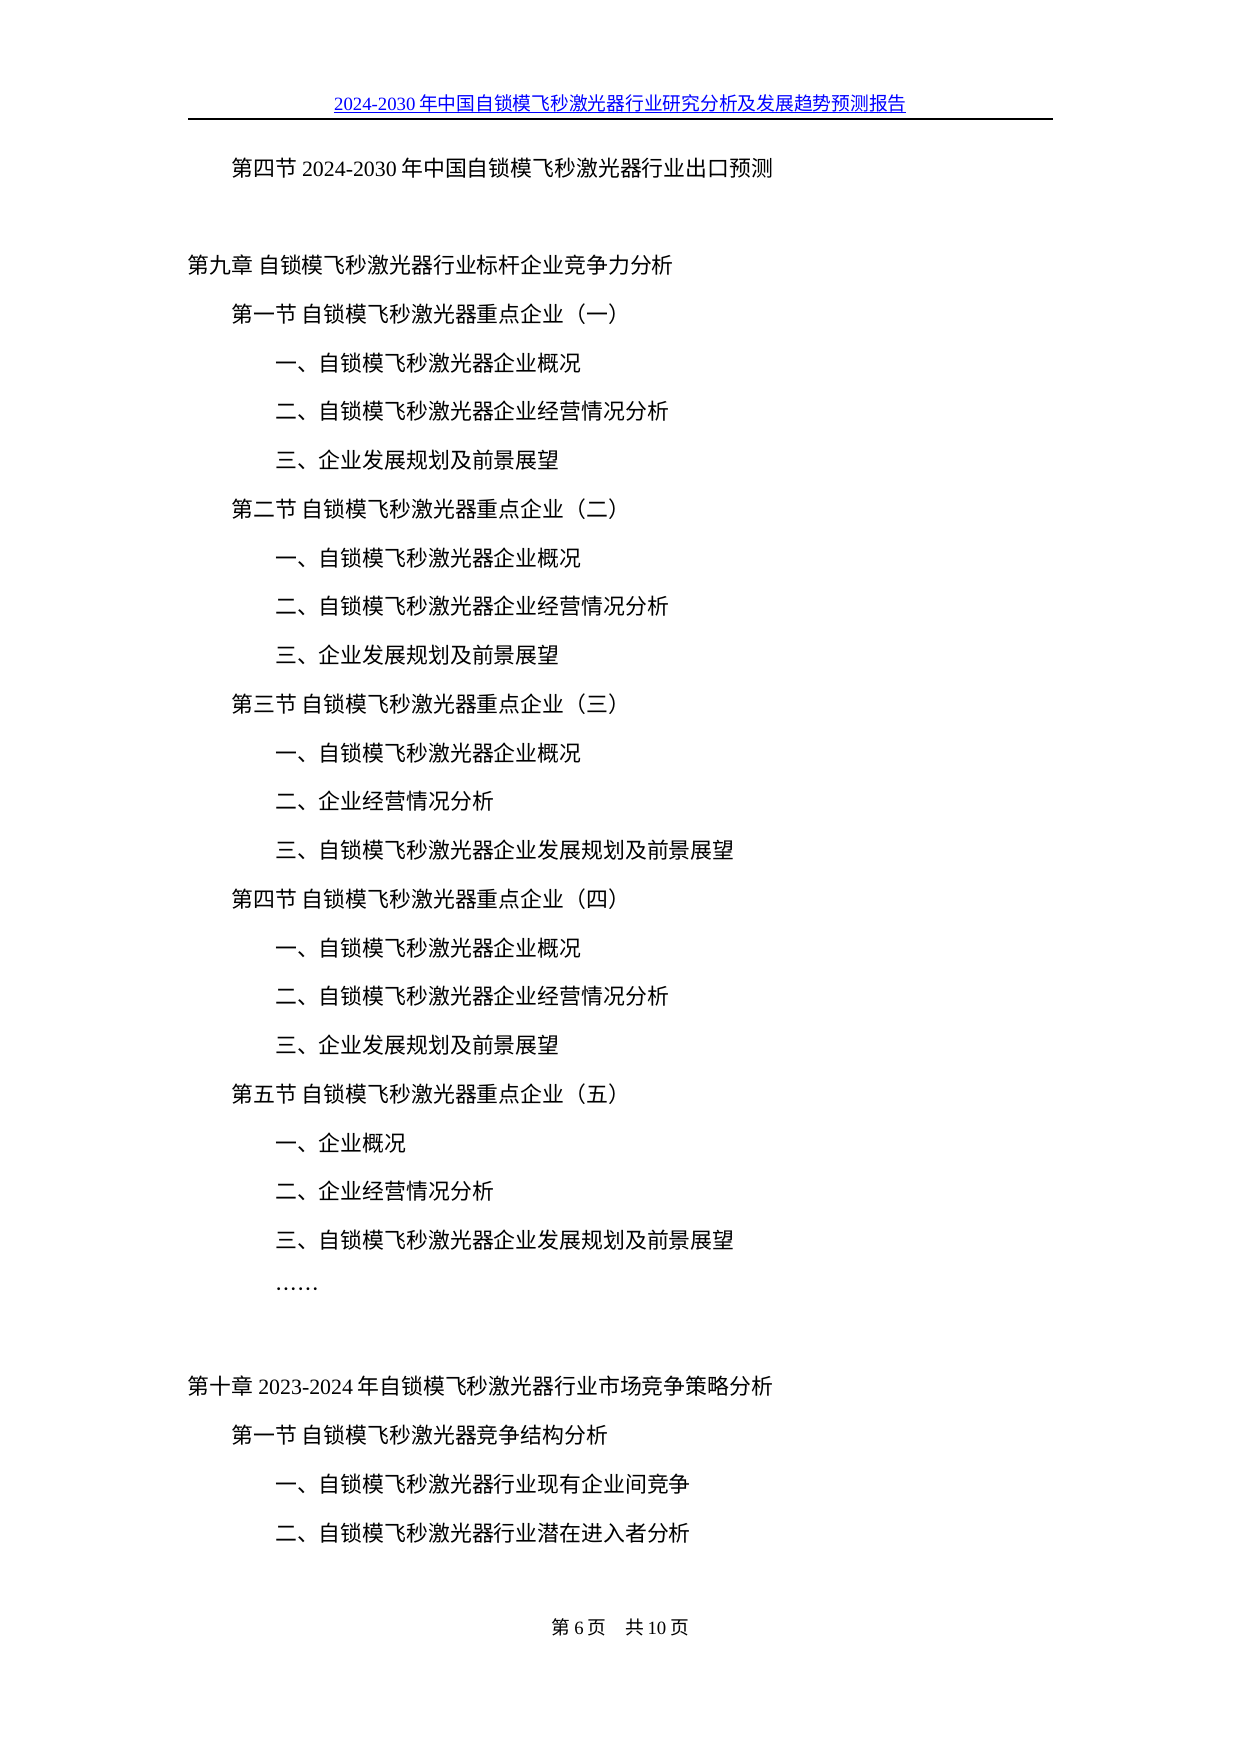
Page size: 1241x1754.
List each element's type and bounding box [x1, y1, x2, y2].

text [187, 150, 1053, 1548]
